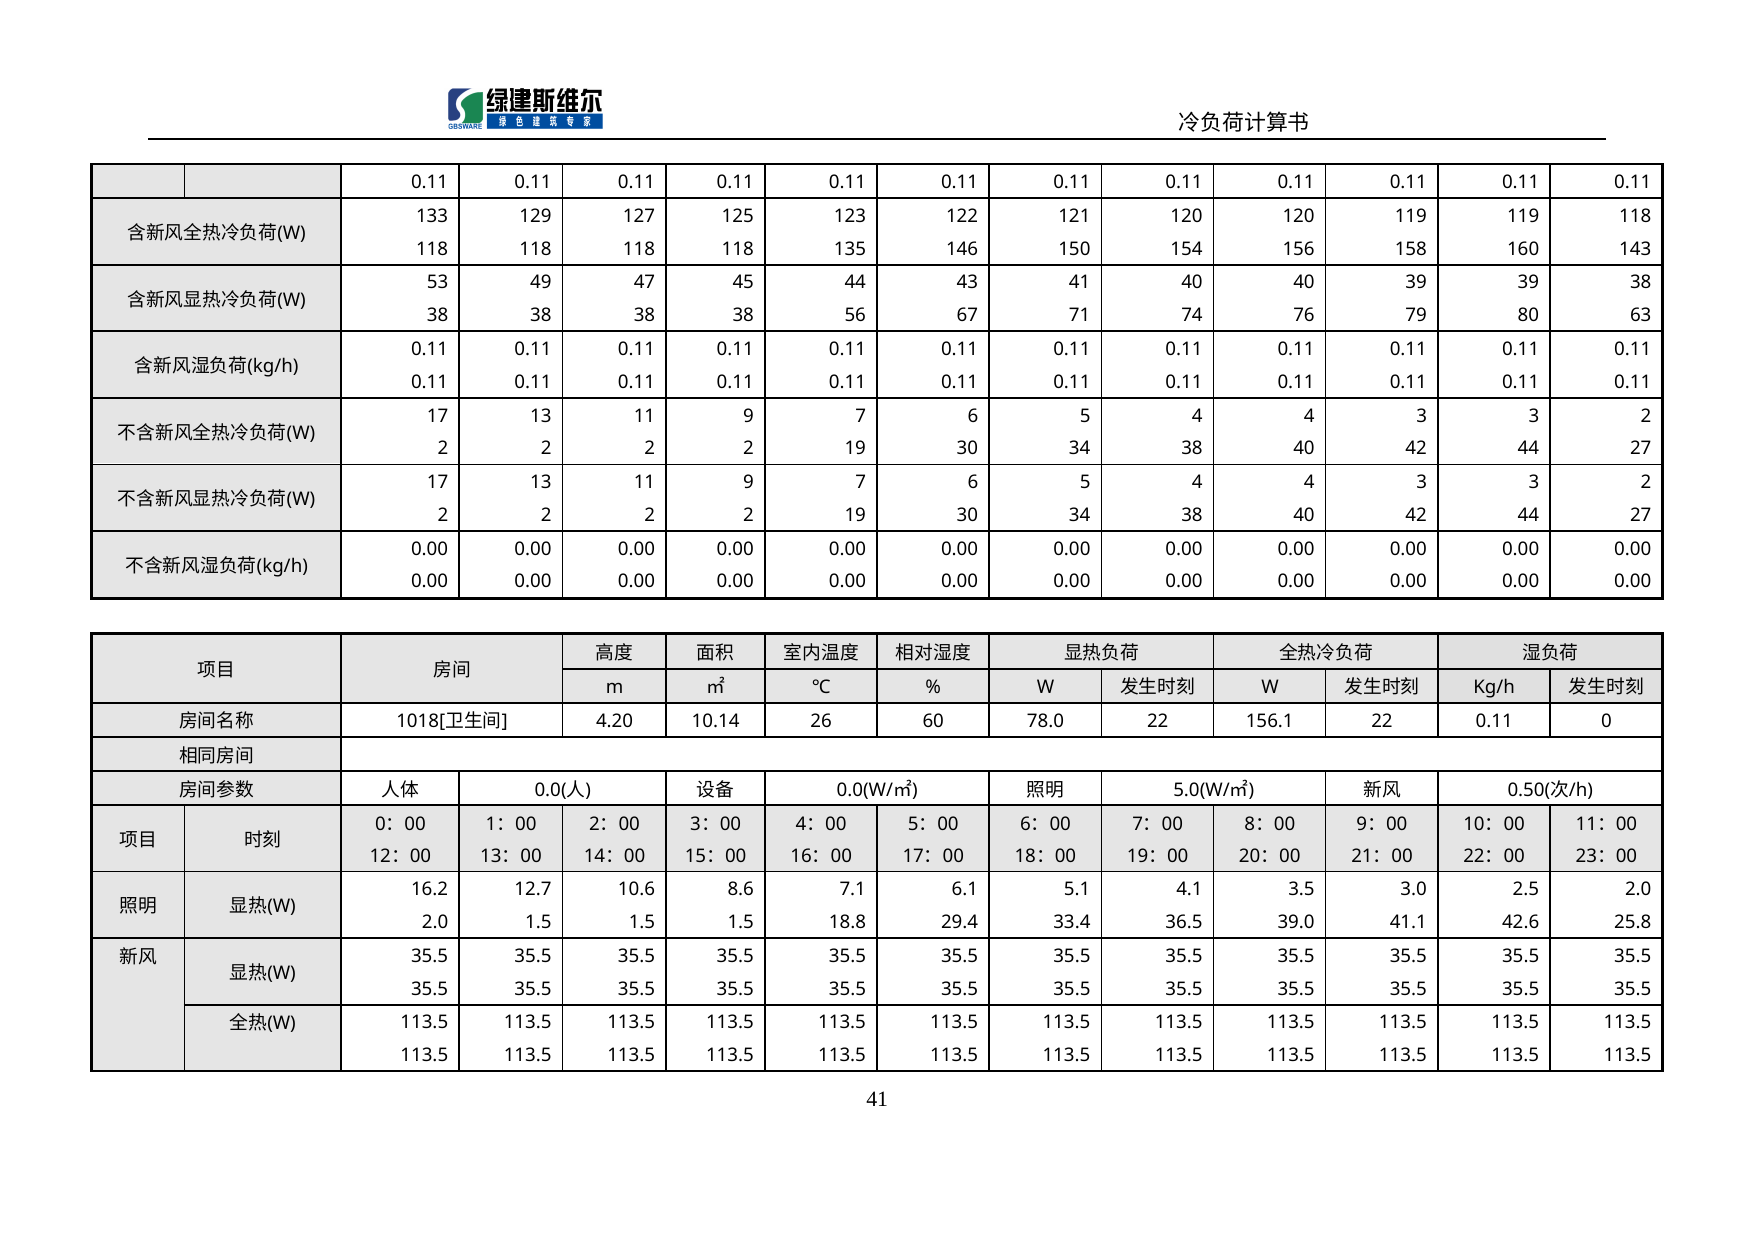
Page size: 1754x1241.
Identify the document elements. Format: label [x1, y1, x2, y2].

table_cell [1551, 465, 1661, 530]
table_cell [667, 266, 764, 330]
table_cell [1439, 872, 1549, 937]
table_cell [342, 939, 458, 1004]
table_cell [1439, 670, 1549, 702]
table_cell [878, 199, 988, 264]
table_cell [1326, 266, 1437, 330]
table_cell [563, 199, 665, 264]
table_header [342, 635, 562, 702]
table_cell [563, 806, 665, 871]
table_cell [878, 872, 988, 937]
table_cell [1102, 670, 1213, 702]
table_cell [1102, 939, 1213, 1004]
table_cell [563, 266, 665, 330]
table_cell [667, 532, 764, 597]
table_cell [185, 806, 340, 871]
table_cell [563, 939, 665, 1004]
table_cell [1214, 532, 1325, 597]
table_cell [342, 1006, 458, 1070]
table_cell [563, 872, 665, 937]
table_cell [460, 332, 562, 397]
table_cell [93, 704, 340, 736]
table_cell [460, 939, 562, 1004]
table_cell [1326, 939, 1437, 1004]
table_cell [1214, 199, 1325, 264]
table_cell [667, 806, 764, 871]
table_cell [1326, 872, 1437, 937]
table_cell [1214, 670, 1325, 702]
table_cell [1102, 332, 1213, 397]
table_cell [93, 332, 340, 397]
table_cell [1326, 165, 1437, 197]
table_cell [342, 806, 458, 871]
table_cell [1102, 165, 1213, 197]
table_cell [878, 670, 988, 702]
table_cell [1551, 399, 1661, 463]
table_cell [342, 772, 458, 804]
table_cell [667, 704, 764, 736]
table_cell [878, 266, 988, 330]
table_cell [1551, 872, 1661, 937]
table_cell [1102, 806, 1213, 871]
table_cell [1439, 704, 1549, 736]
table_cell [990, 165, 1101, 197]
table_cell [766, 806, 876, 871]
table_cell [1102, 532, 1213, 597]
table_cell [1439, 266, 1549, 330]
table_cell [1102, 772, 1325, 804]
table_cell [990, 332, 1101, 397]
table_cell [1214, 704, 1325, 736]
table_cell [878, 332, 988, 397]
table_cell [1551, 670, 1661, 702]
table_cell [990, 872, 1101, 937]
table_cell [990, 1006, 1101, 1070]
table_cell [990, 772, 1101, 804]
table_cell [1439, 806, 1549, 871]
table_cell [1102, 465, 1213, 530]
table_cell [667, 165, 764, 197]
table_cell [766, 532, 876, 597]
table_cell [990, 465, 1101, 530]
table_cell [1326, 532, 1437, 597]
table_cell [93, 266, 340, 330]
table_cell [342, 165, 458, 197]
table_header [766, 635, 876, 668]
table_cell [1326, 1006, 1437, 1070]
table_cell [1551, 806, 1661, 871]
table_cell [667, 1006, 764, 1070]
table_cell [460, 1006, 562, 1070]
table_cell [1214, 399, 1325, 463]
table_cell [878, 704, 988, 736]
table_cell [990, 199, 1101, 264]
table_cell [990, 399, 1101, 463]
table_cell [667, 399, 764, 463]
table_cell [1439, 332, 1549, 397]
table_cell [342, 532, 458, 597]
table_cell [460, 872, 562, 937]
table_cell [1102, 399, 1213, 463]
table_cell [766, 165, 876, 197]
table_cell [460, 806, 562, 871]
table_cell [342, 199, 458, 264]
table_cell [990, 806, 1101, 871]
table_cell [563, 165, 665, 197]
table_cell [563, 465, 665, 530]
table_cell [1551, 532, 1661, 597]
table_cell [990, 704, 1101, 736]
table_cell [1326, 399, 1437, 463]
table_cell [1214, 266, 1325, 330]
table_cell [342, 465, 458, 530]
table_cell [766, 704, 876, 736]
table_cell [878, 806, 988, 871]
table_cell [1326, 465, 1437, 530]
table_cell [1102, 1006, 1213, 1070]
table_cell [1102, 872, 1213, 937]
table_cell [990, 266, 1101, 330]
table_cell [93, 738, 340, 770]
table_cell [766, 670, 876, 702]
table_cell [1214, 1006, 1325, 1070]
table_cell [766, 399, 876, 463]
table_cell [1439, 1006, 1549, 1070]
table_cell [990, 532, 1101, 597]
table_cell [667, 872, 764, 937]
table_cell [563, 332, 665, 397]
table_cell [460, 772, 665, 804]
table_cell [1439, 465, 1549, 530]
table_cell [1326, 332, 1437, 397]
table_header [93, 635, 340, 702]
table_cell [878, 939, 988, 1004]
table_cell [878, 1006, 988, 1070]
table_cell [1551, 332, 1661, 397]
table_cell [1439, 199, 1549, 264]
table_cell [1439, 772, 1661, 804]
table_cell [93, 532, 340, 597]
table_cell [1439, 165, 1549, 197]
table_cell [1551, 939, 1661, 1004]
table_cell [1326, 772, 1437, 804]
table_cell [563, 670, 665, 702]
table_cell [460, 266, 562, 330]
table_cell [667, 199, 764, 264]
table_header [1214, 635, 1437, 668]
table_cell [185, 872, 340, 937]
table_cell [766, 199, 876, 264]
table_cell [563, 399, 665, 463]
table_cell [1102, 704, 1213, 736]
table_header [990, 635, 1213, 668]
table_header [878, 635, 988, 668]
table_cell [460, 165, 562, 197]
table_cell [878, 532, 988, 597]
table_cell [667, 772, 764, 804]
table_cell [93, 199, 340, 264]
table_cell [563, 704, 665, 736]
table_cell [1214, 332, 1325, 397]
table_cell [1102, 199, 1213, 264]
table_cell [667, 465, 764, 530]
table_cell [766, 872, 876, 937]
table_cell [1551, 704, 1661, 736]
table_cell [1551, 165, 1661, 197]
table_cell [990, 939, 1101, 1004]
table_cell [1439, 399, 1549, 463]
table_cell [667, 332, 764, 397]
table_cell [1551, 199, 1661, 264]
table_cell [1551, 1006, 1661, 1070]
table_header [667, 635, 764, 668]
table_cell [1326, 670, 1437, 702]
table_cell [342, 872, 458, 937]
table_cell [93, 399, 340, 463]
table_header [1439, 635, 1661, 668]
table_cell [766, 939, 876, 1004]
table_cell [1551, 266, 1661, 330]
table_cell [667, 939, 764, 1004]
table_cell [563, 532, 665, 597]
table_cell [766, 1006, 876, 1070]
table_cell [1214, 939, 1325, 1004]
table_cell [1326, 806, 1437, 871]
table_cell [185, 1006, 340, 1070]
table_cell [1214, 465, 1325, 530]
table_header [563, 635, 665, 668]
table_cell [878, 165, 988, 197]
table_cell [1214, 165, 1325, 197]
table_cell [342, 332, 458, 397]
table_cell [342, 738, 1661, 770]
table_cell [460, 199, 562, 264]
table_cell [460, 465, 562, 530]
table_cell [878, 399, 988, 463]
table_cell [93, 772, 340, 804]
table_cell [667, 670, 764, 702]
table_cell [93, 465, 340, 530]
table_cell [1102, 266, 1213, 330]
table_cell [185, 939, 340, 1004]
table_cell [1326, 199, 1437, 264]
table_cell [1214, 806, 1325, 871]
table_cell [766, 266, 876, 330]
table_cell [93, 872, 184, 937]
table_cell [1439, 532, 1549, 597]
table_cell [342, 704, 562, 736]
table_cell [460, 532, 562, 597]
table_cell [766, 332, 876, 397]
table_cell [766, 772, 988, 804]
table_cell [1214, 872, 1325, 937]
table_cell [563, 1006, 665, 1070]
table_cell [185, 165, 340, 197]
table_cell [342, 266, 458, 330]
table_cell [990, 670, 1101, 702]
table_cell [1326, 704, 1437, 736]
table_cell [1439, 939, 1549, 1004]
picture [444, 88, 604, 130]
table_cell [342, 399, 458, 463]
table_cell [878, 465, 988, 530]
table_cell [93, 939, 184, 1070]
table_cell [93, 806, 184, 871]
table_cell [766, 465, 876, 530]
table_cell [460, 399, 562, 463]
